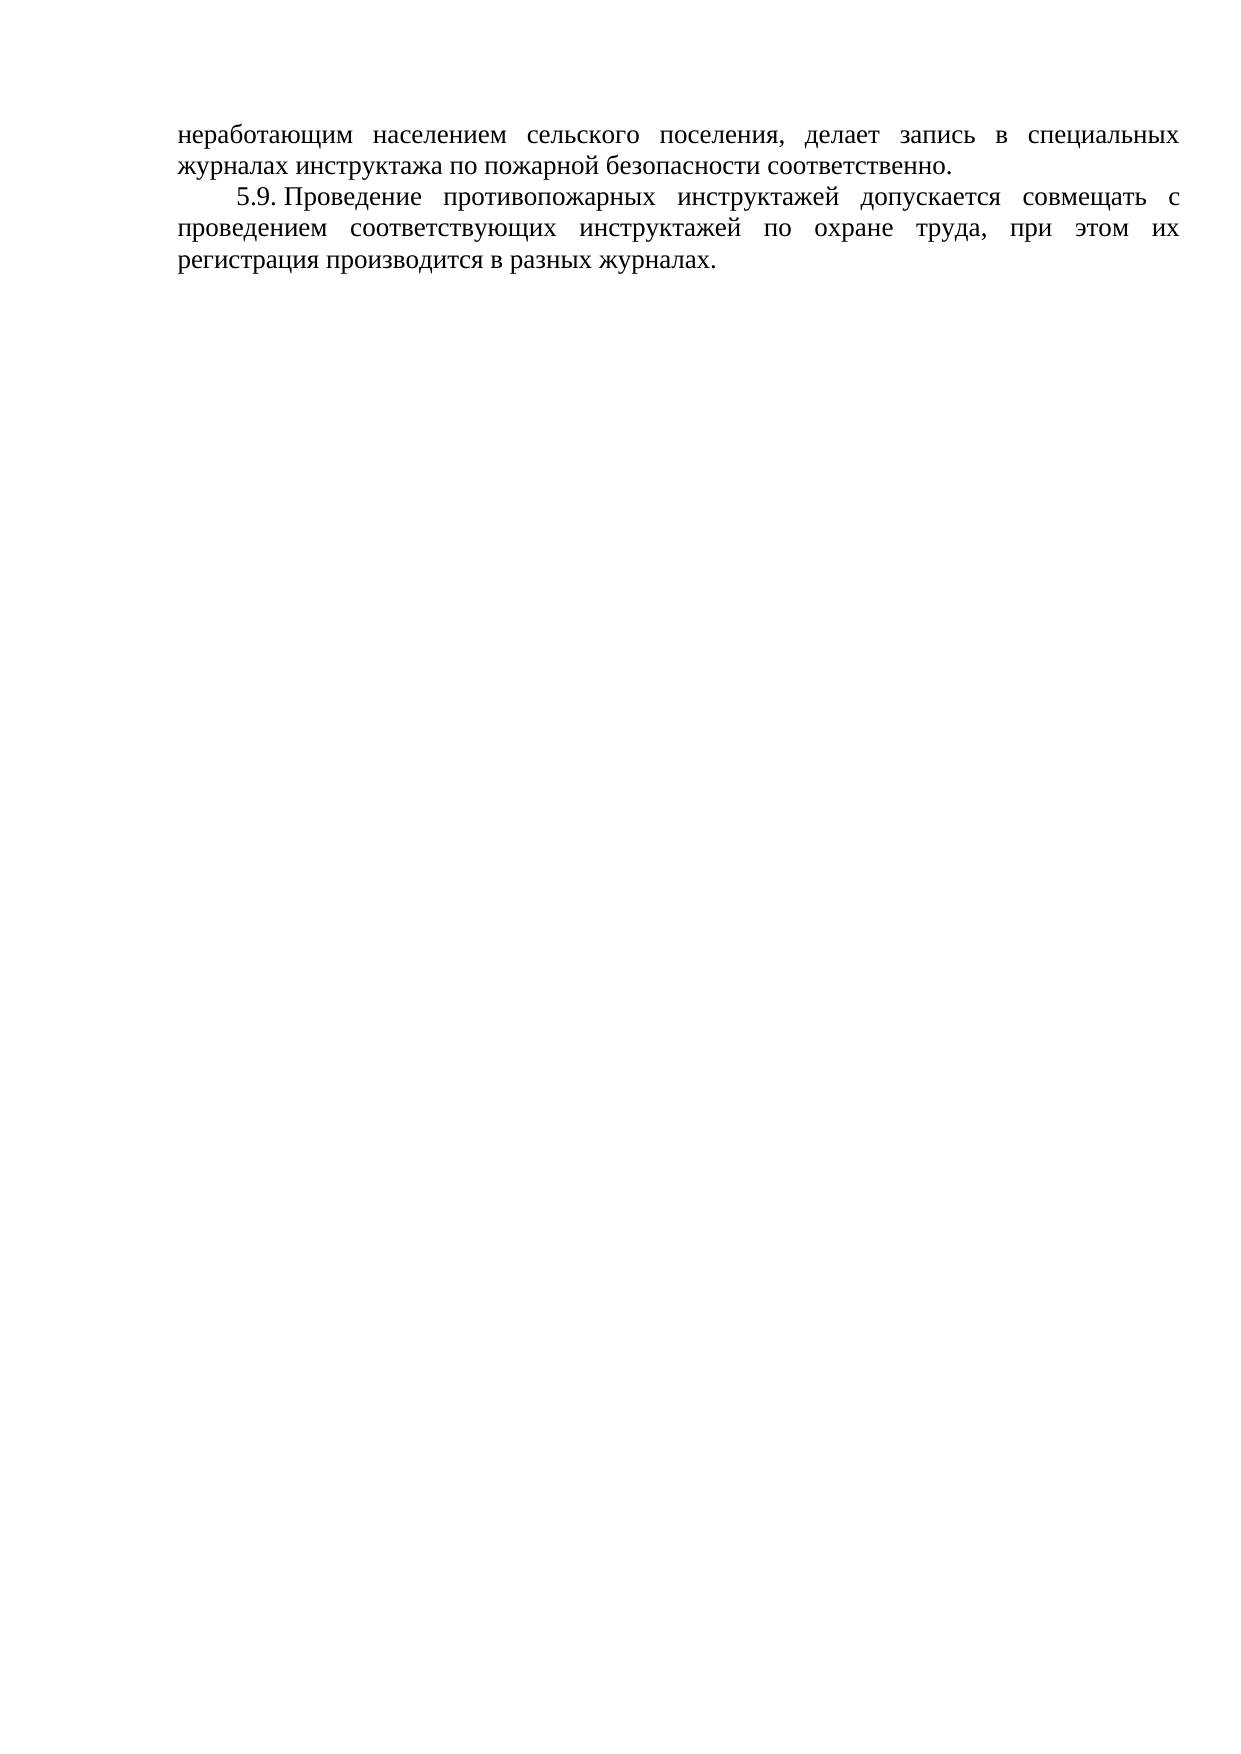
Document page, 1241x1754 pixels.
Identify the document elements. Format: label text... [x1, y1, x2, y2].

text 5.9. Проведение противопожарных инструктажей допускается совмещать с проведением соответствующих инструктажей по охране труда, при этом их регистрация производится в разных журналах. [177, 180, 1181, 274]
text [177, 118, 1181, 180]
